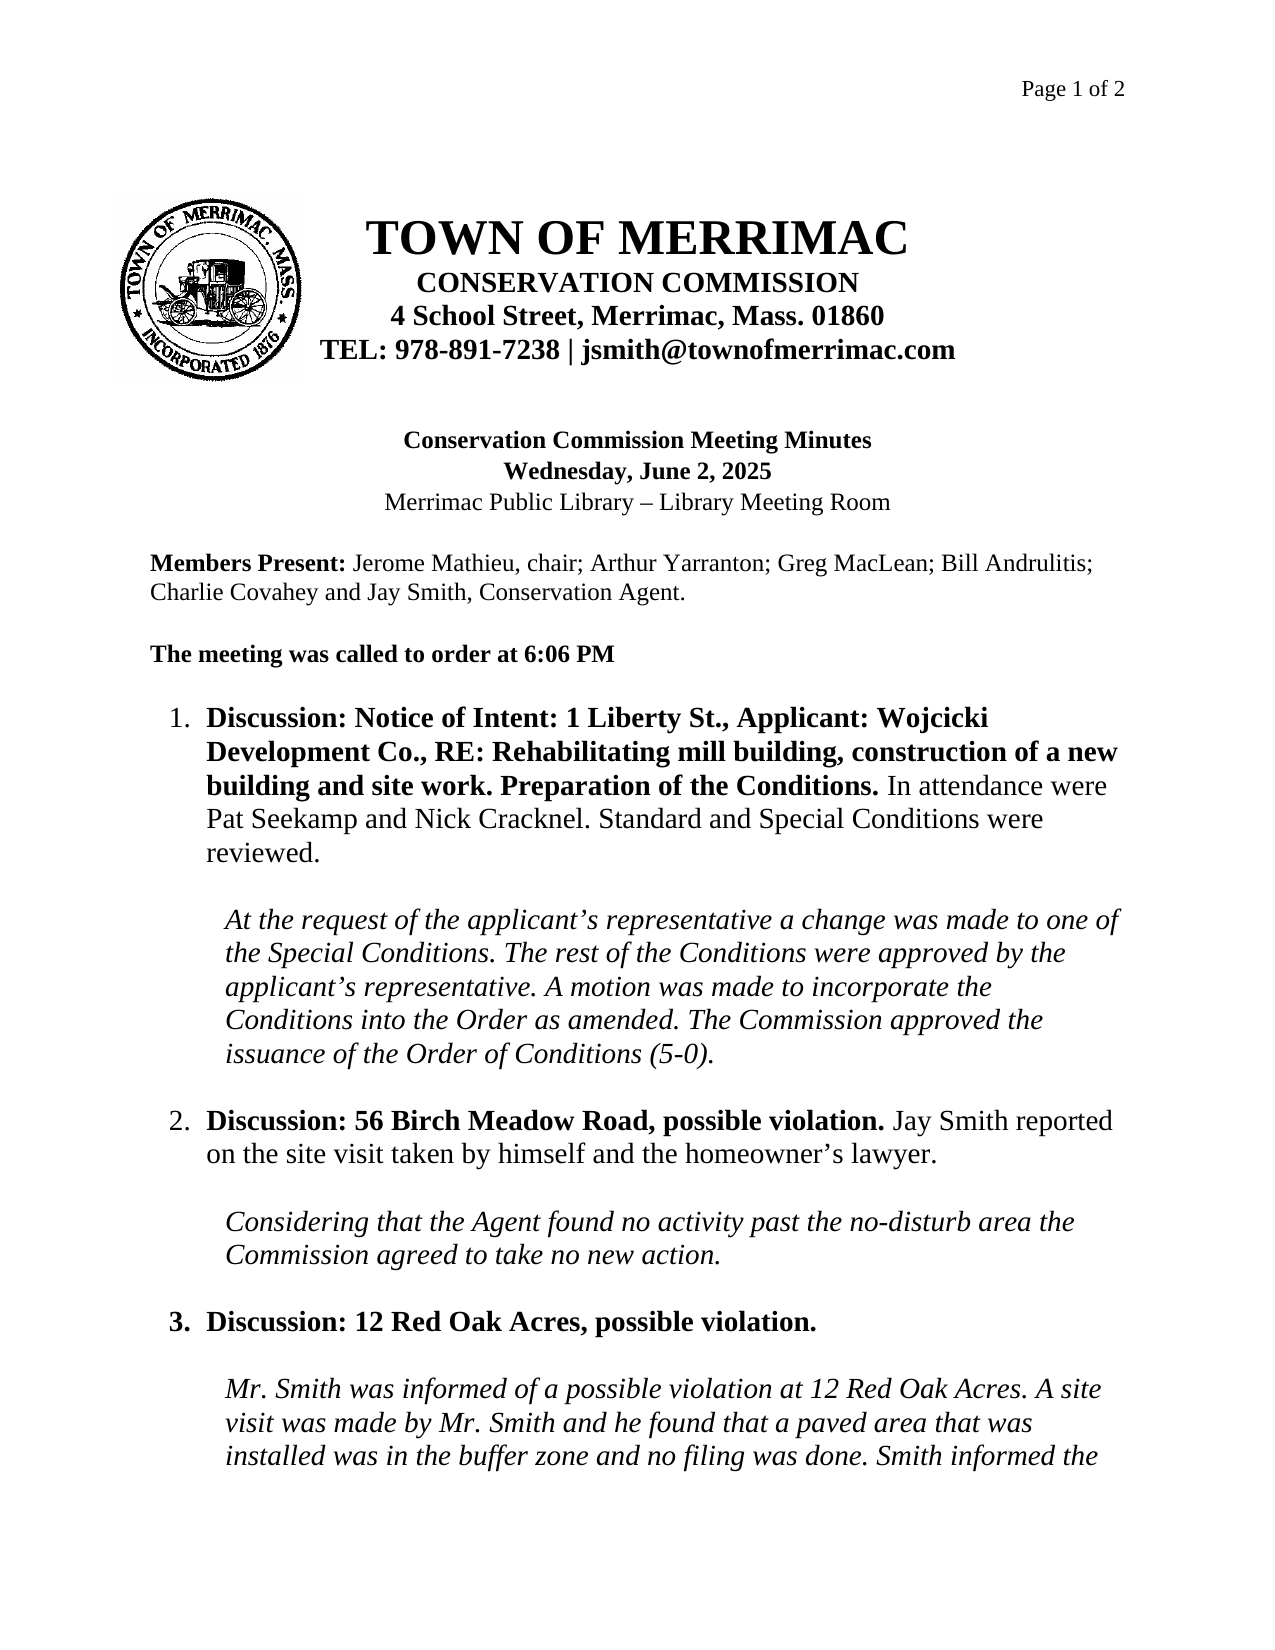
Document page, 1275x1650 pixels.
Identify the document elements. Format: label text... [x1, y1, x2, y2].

picture [115, 196, 305, 385]
text Conservation Commission Meeting Minutes [150, 425, 1125, 454]
text CONSERVATION COMMISSION [150, 265, 1125, 298]
text At the request of the applicant’s representative a change was made to one of the Special Conditions. The rest of the Conditions were approved by the applicant’s representative. A motion was made to incorporate the Conditions into the Order as amended. The Commission approved the issuance of the Order of Conditions (5-0). [225, 902, 1125, 1069]
list Discussion: 56 Birch Meadow Road, possible violation. Jay Smith reported on the site visit taken by himself and the homeowner’s lawyer. [169, 1103, 1125, 1170]
text 4 School Street, Merrimac, Mass. 01860 [150, 298, 1125, 332]
text TOWN OF MERRIMAC [150, 207, 1125, 265]
text Considering that the Agent found no activity past the no-disturb area the Commission agreed to take no new action. [225, 1204, 1125, 1271]
text The meeting was called to order at 6:06 PM [150, 639, 1125, 668]
list Discussion: Notice of Intent: 1 Liberty St., Applicant: Wojcicki Development Co., RE: Rehabilitating mill building, construction of a new building and site work. Preparation of the Conditions. In attendance were Pat Seekamp and Nick Cracknel. Standard and Special Conditions were reviewed. [169, 701, 1125, 868]
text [225, 1371, 1125, 1472]
text Wednesday, June 2, 2025 [150, 456, 1125, 485]
text TEL: 978-891-7238 | jsmith@townofmerrimac.com [150, 332, 1125, 366]
text Members Present: Jerome Mathieu, chair; Arthur Yarranton; Greg MacLean; Bill Andrulitis; Charlie Covahey and Jay Smith, Conservation Agent. [150, 548, 1125, 606]
list Discussion: 12 Red Oak Acres, possible violation. [169, 1304, 1125, 1338]
text Merrimac Public Library – Library Meeting Room [150, 487, 1125, 516]
